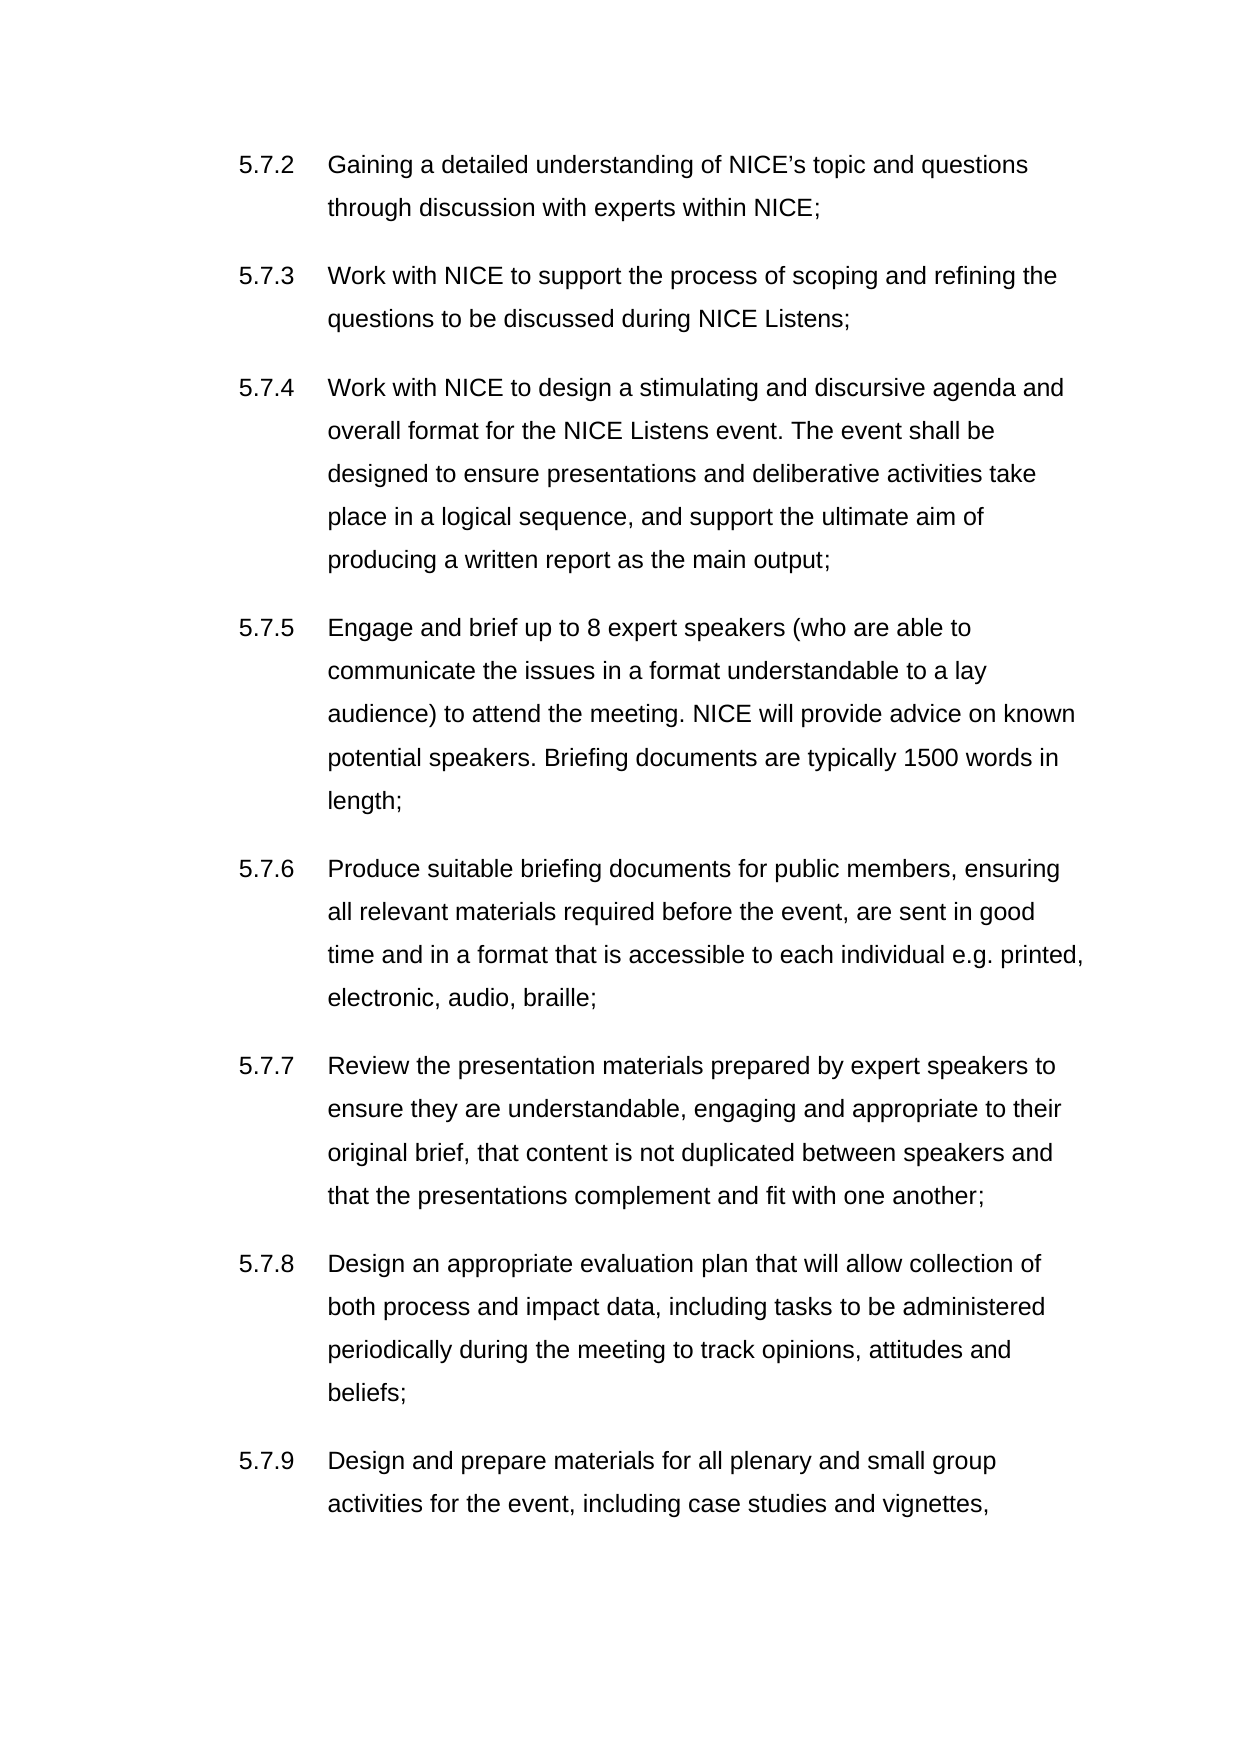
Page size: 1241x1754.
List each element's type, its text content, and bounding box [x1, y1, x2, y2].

list Gaining a detailed understanding of NICE’s topic and questions through discussion with experts within NICE; [239, 150, 1090, 222]
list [239, 1446, 1090, 1518]
list Produce suitable briefing documents for public members, ensuring all relevant materials required before the event, are sent in good time and in a format that is accessible to each individual e.g. printed, electronic, audio, braille; [239, 854, 1090, 1012]
list Engage and brief up to 8 expert speakers (who are able to communicate the issues in a format understandable to a lay audience) to attend the meeting. NICE will provide advice on known potential speakers. Briefing documents are typically 1500 words in length; [239, 613, 1090, 814]
list Design an appropriate evaluation plan that will allow collection of both process and impact data, including tasks to be administered periodically during the meeting to track opinions, attitudes and beliefs; [239, 1249, 1090, 1407]
list Review the presentation materials prepared by expert speakers to ensure they are understandable, engaging and appropriate to their original brief, that content is not duplicated between speakers and that the presentations complement and fit with one another; [239, 1051, 1090, 1209]
list Work with NICE to design a stimulating and discursive agenda and overall format for the NICE Listens event. The event shall be designed to ensure presentations and deliberative activities take place in a logical sequence, and support the ultimate aim of producing a written report as the main output; [239, 372, 1090, 574]
list Work with NICE to support the process of scoping and refining the questions to be discussed during NICE Listens; [239, 261, 1090, 333]
